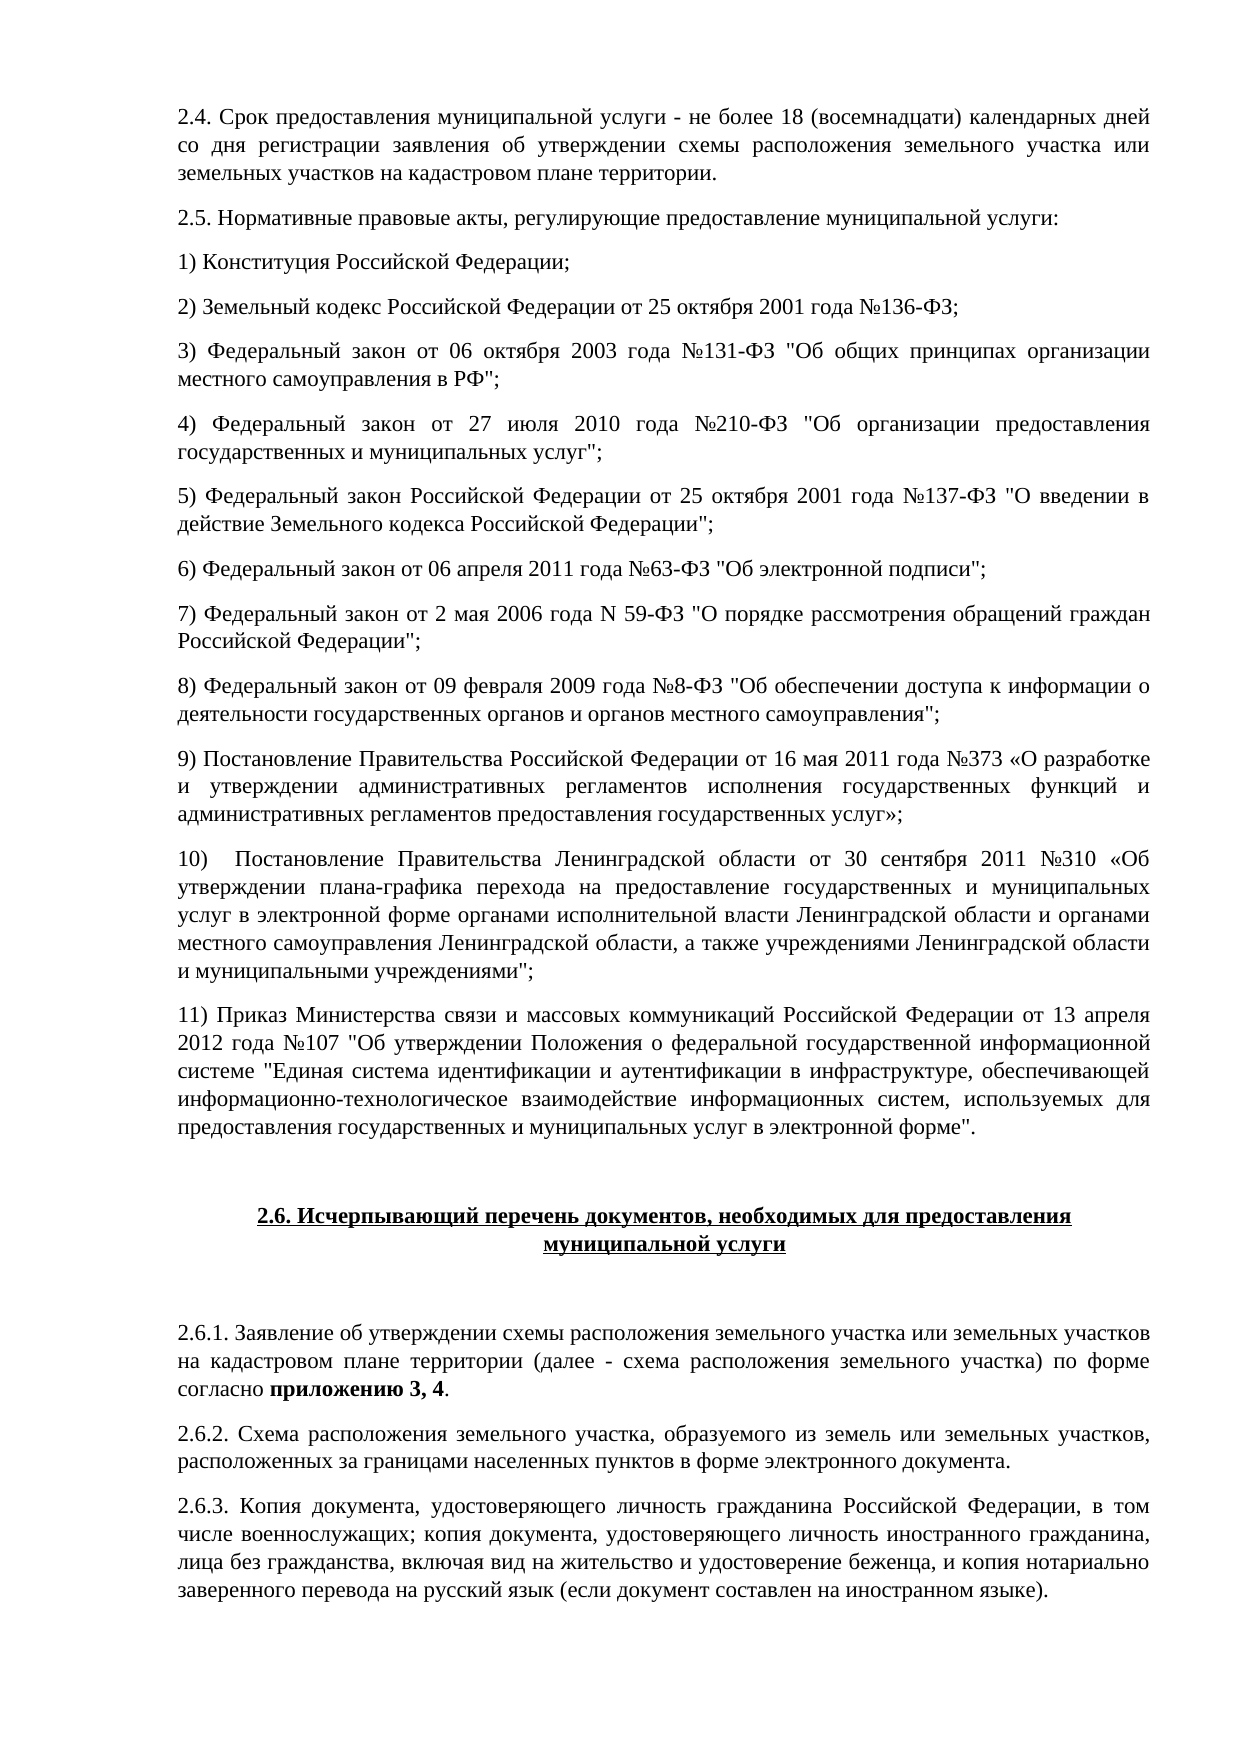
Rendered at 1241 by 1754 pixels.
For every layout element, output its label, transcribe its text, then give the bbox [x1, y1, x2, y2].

text 2.4. Срок предоставления муниципальной услуги - не более 18 (восемнадцати) календарных дней со дня регистрации заявления об утверждении схемы расположения земельного участка или земельных участков на кадастровом плане территории. [177, 103, 1152, 186]
text 9) Постановление Правительства Российской Федерации от 16 мая 2011 года №373 «О разработке и утверждении административных регламентов исполнения государственных функций и административных регламентов предоставления государственных услуг»; [177, 745, 1152, 827]
text 2.5. Нормативные правовые акты, регулирующие предоставление муниципальной услуги: [177, 204, 1152, 230]
text 1) Конституция Российской Федерации; [177, 248, 1152, 275]
text 2.6. Исчерпывающий перечень документов, необходимых для предоставления муниципальной услуги [177, 1202, 1152, 1256]
text 2.6.1. Заявление об утверждении схемы расположения земельного участка или земельных участков на кадастровом плане территории (далее - схема расположения земельного участка) по форме согласно приложению 3, 4. [177, 1319, 1152, 1401]
text 7) Федеральный закон от 2 мая 2006 года N 59-ФЗ "О порядке рассмотрения обращений граждан Российской Федерации"; [177, 600, 1152, 654]
text 10) Постановление Правительства Ленинградской области от 30 сентября 2011 №310 «Об утверждении плана-графика перехода на предоставление государственных и муниципальных услуг в электронной форме органами исполнительной власти Ленинградской области и органами местного самоуправления Ленинградской области, а также учреждениями Ленинградской области и муниципальными учреждениями"; [177, 845, 1152, 983]
text 4) Федеральный закон от 27 июля 2010 года №210-ФЗ "Об организации предоставления государственных и муниципальных услуг"; [177, 410, 1152, 464]
text 11) Приказ Министерства связи и массовых коммуникаций Российской Федерации от 13 апреля 2012 года №107 "Об утверждении Положения о федеральной государственной информационной системе "Единая система идентификации и аутентификации в инфраструктуре, обеспечивающей информационно-технологическое взаимодействие информационных систем, используемых для предоставления государственных и муниципальных услуг в электронной форме". [177, 1001, 1152, 1139]
text 6) Федеральный закон от 06 апреля 2011 года №63-ФЗ "Об электронной подписи"; [177, 555, 1152, 581]
text 3) Федеральный закон от 06 октября 2003 года №131-ФЗ "Об общих принципах организации местного самоуправления в РФ"; [177, 338, 1152, 392]
text 8) Федеральный закон от 09 февраля 2009 года №8-ФЗ "Об обеспечении доступа к информации о деятельности государственных органов и органов местного самоуправления"; [177, 672, 1152, 726]
text 2) Земельный кодекс Российской Федерации от 25 октября 2001 года №136-ФЗ; [177, 293, 1152, 319]
text 2.6.2. Схема расположения земельного участка, образуемого из земель или земельных участков, расположенных за границами населенных пунктов в форме электронного документа. [177, 1420, 1152, 1474]
text 2.6.3. Копия документа, удостоверяющего личность гражданина Российской Федерации, в том числе военнослужащих; копия документа, удостоверяющего личность иностранного гражданина, лица без гражданства, включая вид на жительство и удостоверение беженца, и копия нотариально заверенного перевода на русский язык (если документ составлен на иностранном языке). [177, 1492, 1152, 1602]
text 5) Федеральный закон Российской Федерации от 25 октября 2001 года №137-ФЗ "О введении в действие Земельного кодекса Российской Федерации"; [177, 483, 1152, 537]
